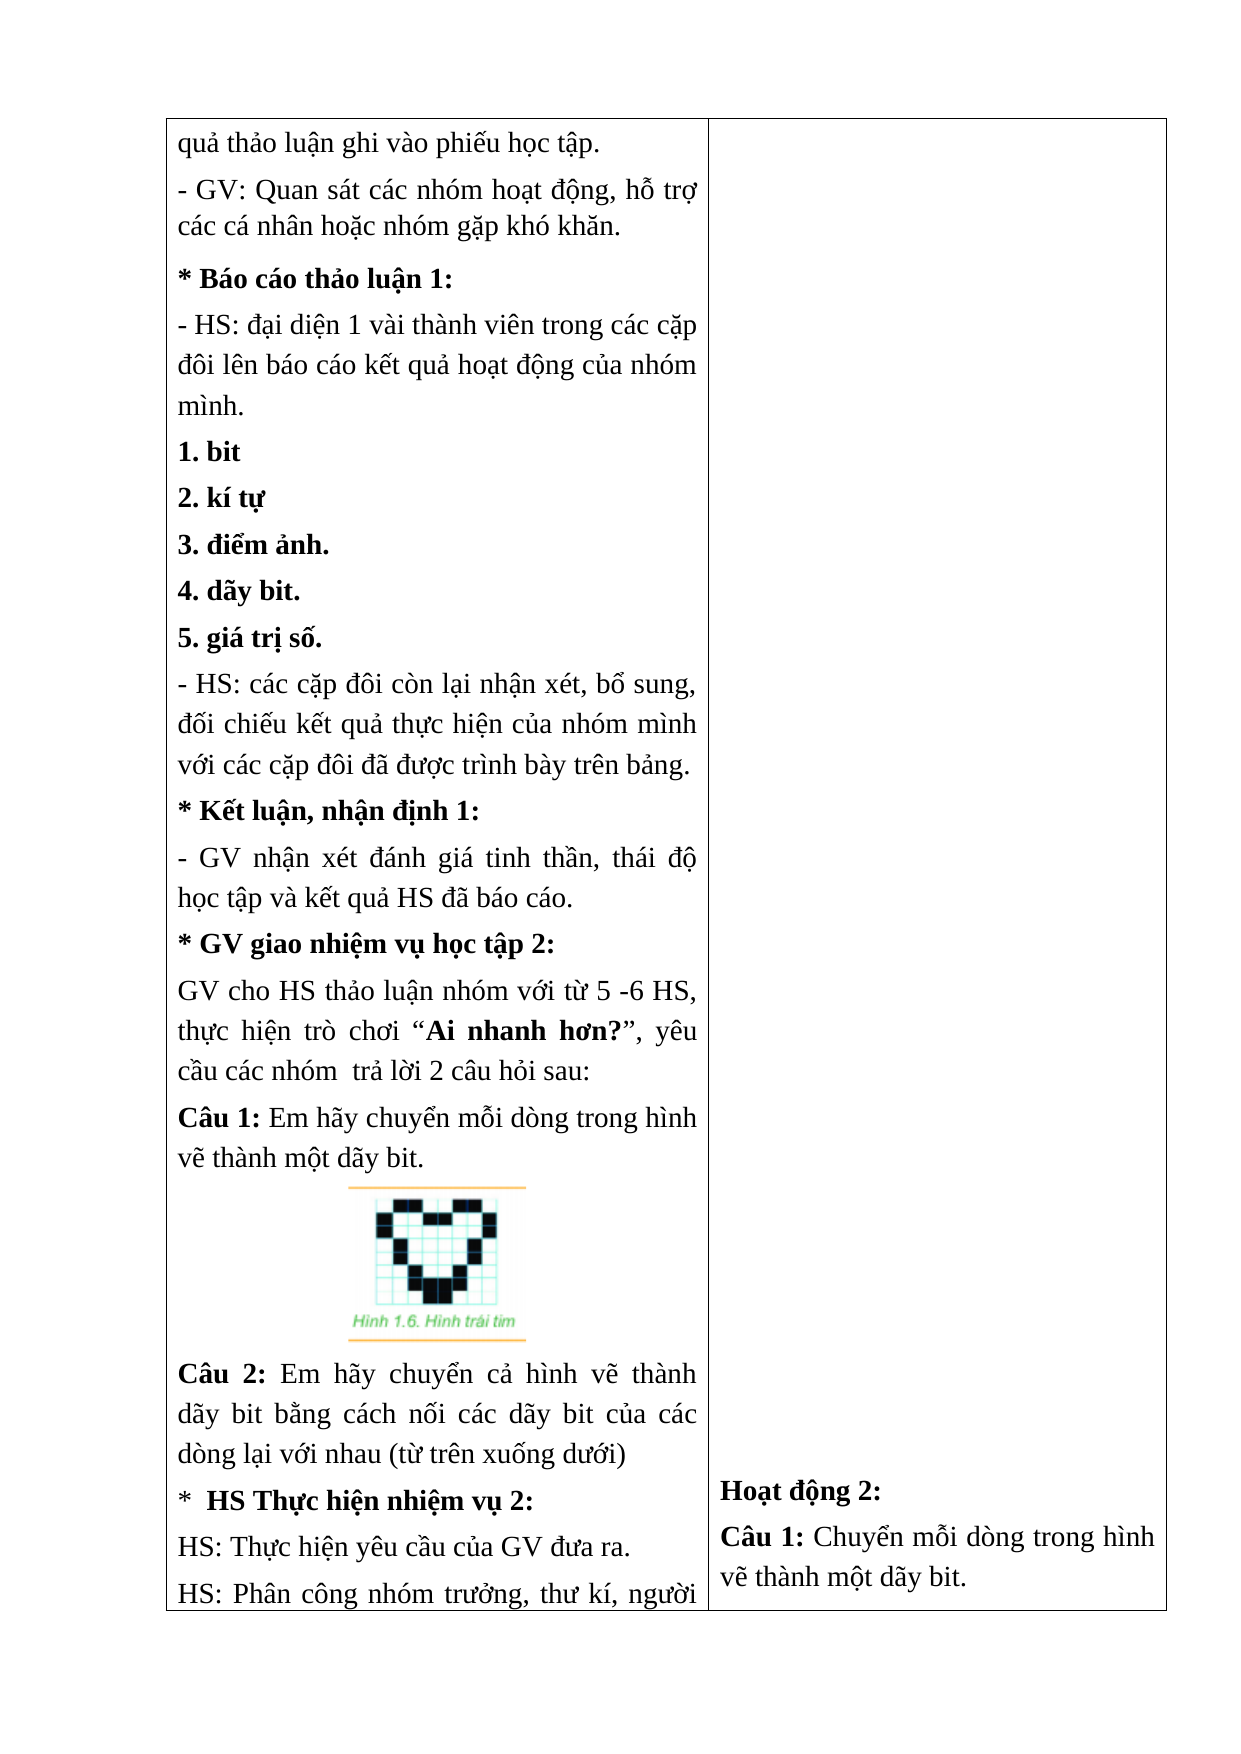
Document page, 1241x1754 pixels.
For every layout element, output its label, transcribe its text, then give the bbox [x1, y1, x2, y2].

picture [348, 1186, 527, 1343]
